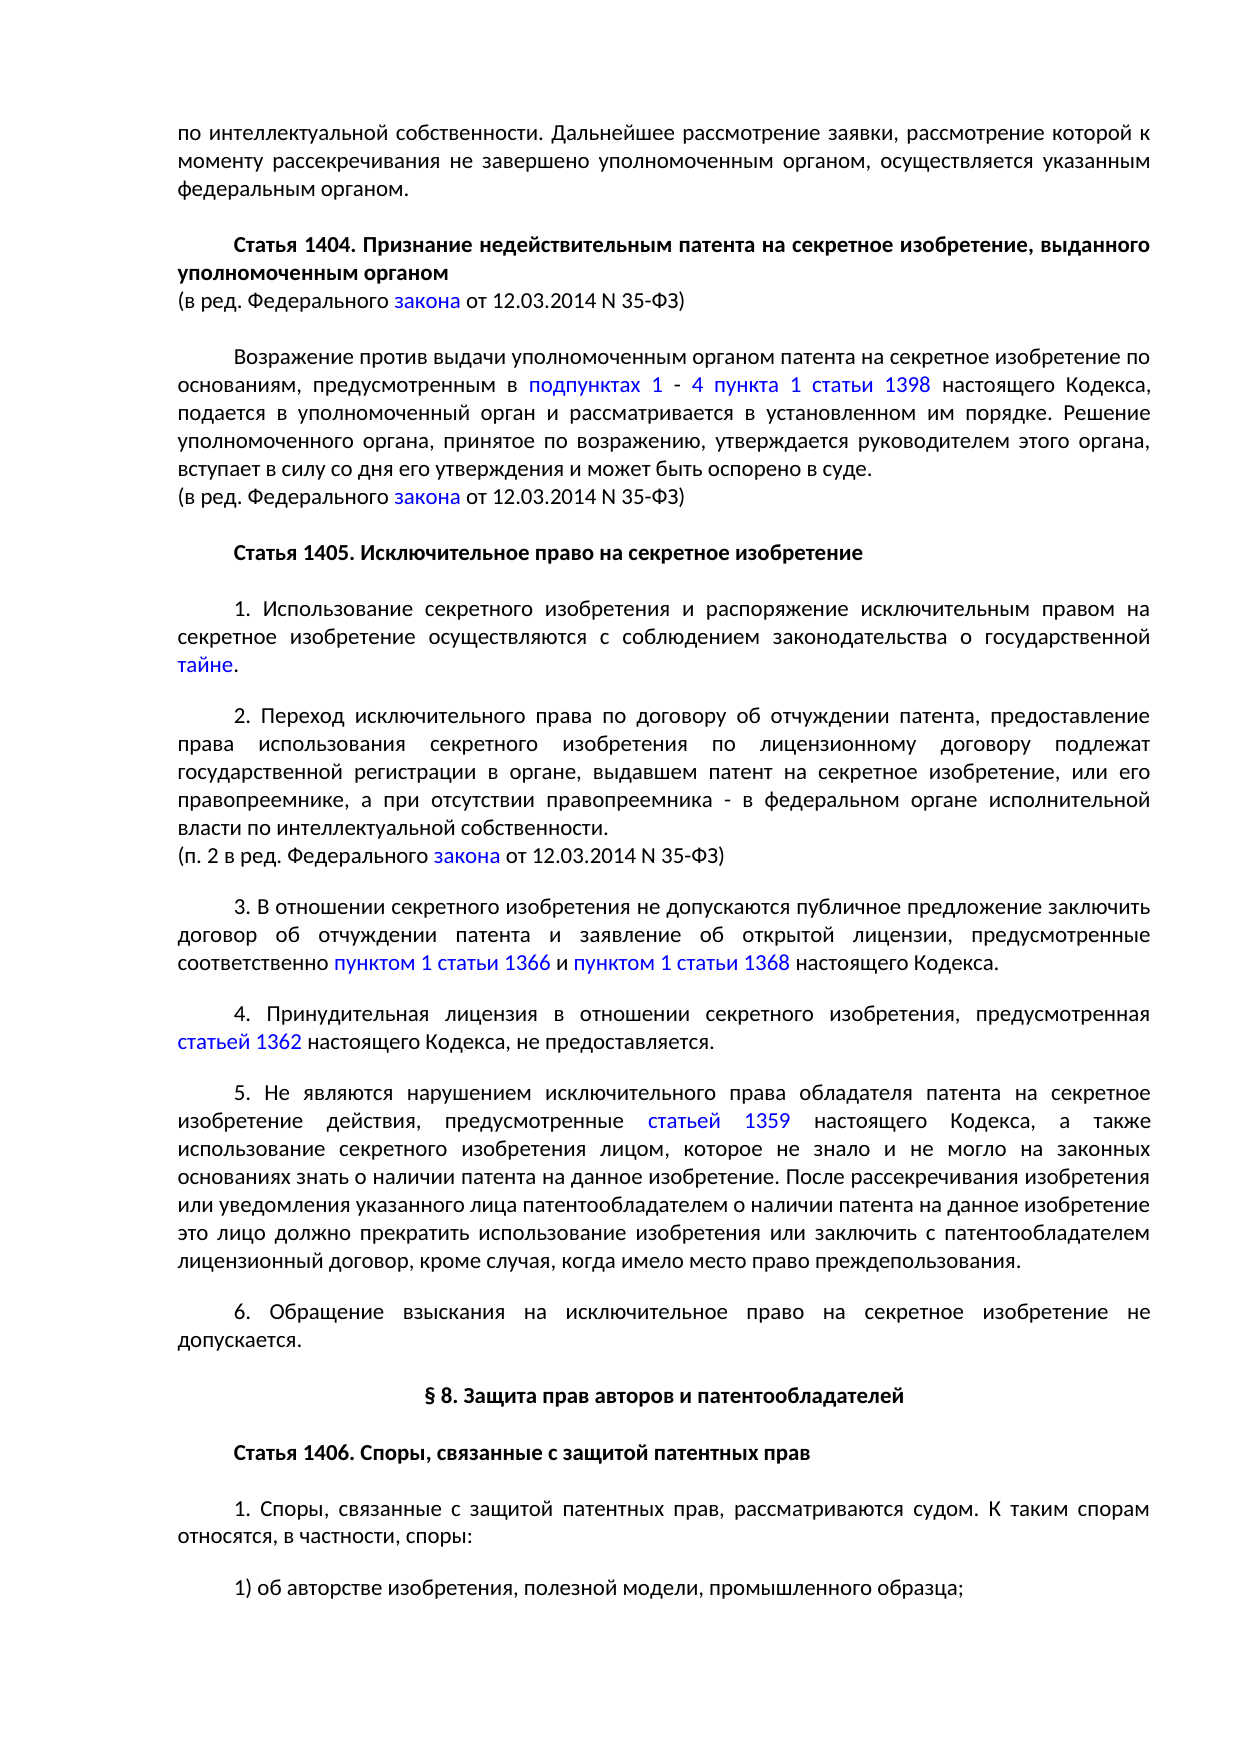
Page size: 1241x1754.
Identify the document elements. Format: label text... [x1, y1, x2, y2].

text Возражение против выдачи уполномоченным органом патента на секретное изобретение по основаниям, предусмотренным в подпунктах 1 - 4 пункта 1 статьи 1398 настоящего Кодекса, подается в уполномоченный орган и рассматривается в установленном им порядке. Решение уполномоченного органа, принятое по возражению, утверждается руководителем этого органа, вступает в силу со дня его утверждения и может быть оспорено в суде. [177, 342, 1152, 482]
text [177, 118, 1152, 202]
text 2. Переход исключительного права по договору об отчуждении патента, предоставление права использования секретного изобретения по лицензионному договору подлежат государственной регистрации в органе, выдавшем патент на секретное изобретение, или его правопреемнике, а при отсутствии правопреемника - в федеральном органе исполнительной власти по интеллектуальной собственности. [177, 701, 1152, 842]
text 1. Использование секретного изобретения и распоряжение исключительным правом на секретное изобретение осуществляются с соблюдением законодательства о государственной тайне. [177, 594, 1152, 678]
text Статья 1404. Признание недействительным патента на секретное изобретение, выданного уполномоченным органом [177, 230, 1152, 286]
text Статья 1406. Споры, связанные с защитой патентных прав [177, 1438, 1152, 1466]
text 5. Не являются нарушением исключительного права обладателя патента на секретное изобретение действия, предусмотренные статьей 1359 настоящего Кодекса, а также использование секретного изобретения лицом, которое не знало и не могло на законных основаниях знать о наличии патента на данное изобретение. После рассекречивания изобретения или уведомления указанного лица патентообладателем о наличии патента на данное изобретение это лицо должно прекратить использование изобретения или заключить с патентообладателем лицензионный договор, кроме случая, когда имело место право преждепользования. [177, 1078, 1152, 1274]
text 6. Обращение взыскания на исключительное право на секретное изобретение не допускается. [177, 1297, 1152, 1353]
text Статья 1405. Исключительное право на секретное изобретение [177, 538, 1152, 566]
text 1. Споры, связанные с защитой патентных прав, рассматриваются судом. К таким спорам относятся, в частности, споры: [177, 1494, 1152, 1550]
text 3. В отношении секретного изобретения не допускаются публичное предложение заключить договор об отчуждении патента и заявление об открытой лицензии, предусмотренные соответственно пунктом 1 статьи 1366 и пунктом 1 статьи 1368 настоящего Кодекса. [177, 892, 1152, 977]
text (в ред. Федерального закона от 12.03.2014 N 35-ФЗ) [177, 286, 1152, 314]
text § 8. Защита прав авторов и патентообладателей [177, 1382, 1152, 1409]
text 4. Принудительная лицензия в отношении секретного изобретения, предусмотренная статьей 1362 настоящего Кодекса, не предоставляется. [177, 999, 1152, 1056]
text 1) об авторстве изобретения, полезной модели, промышленного образца; [177, 1573, 1152, 1601]
text (в ред. Федерального закона от 12.03.2014 N 35-ФЗ) [177, 482, 1152, 510]
text (п. 2 в ред. Федерального закона от 12.03.2014 N 35-ФЗ) [177, 842, 1152, 869]
